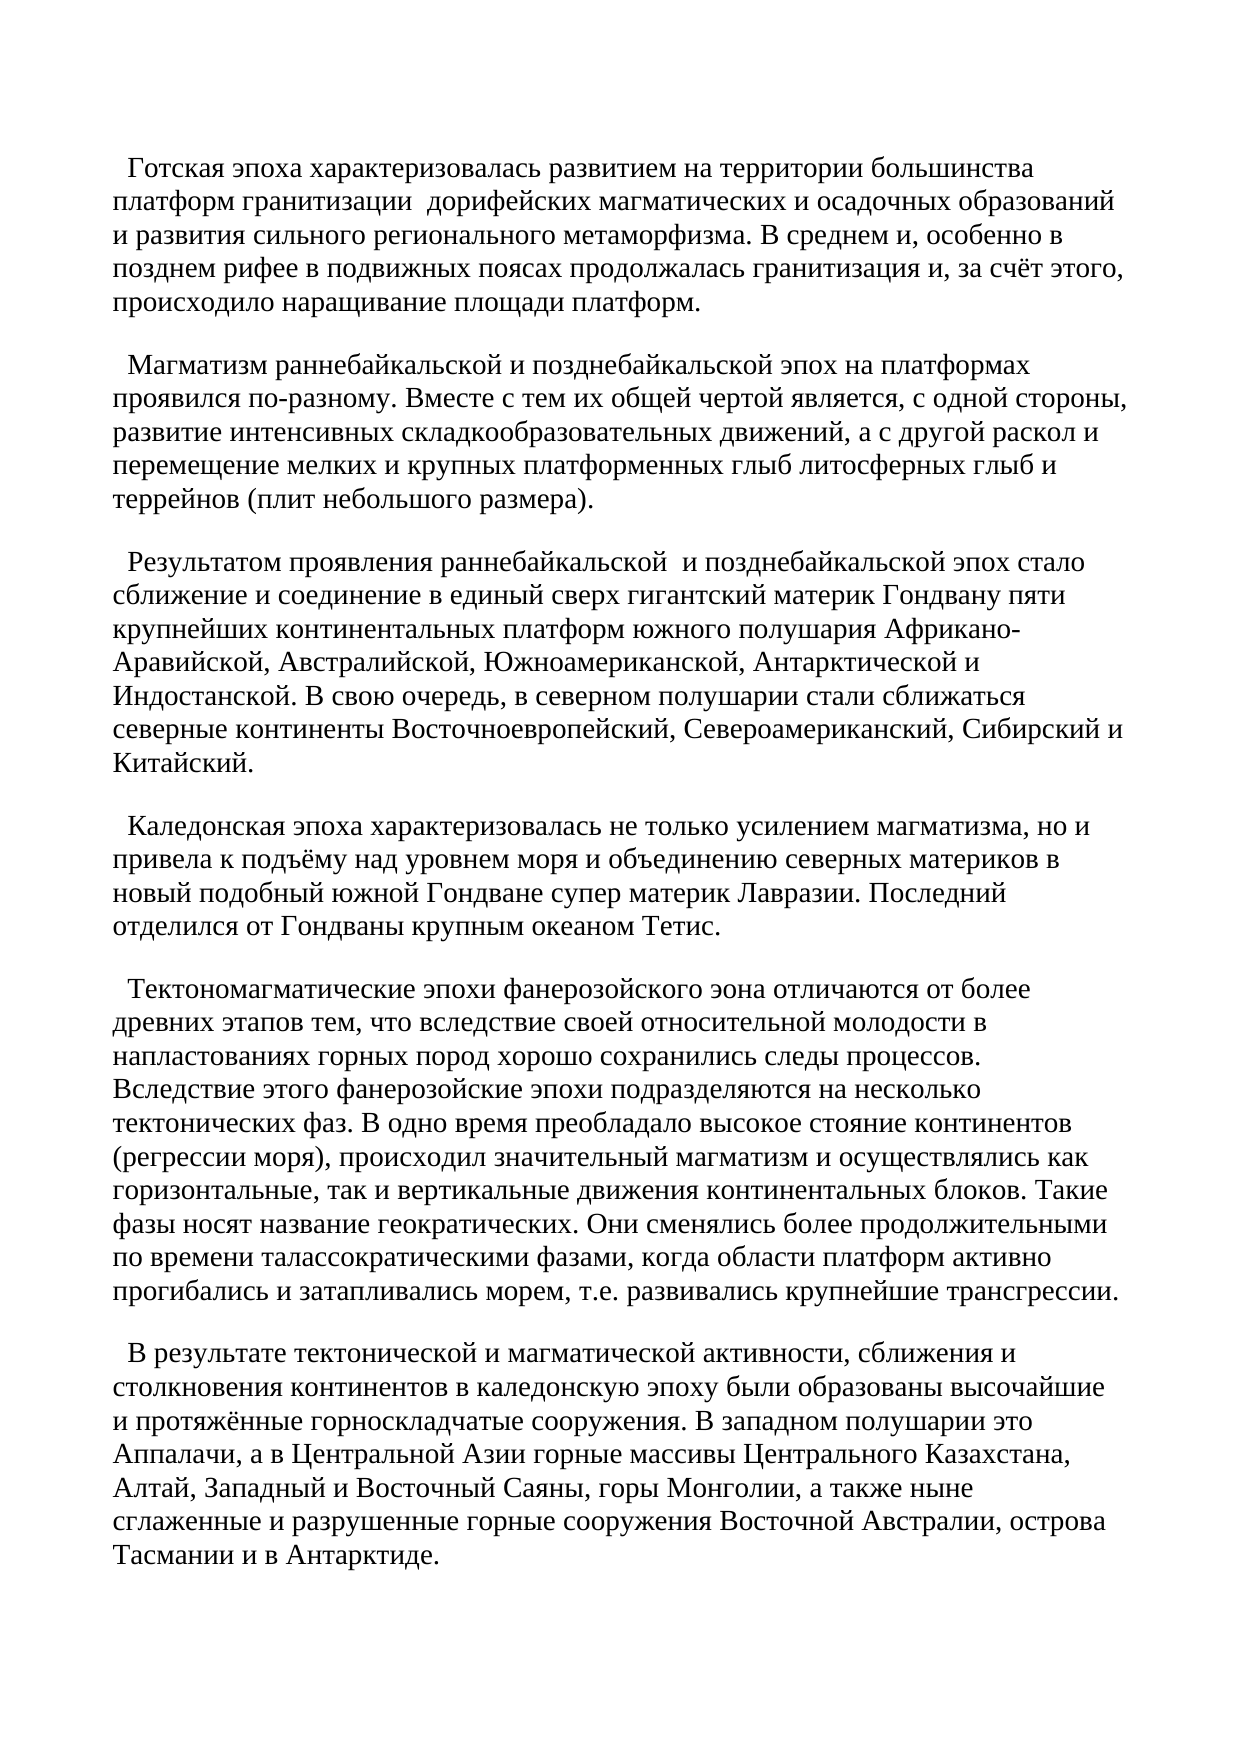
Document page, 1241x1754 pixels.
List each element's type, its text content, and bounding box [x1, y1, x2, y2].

text Тектономагматические эпохи фанерозойского эона отличаются от более древних этапов тем, что вследствие своей относительной молодости в напластованиях горных пород хорошо сохранились следы процессов. Вследствие этого фанерозойские эпохи подразделяются на несколько тектонических фаз. В одно время преобладало высокое стояние континентов (регрессии моря), происходил значительный магматизм и осуществлялись как горизонтальные, так и вертикальные движения континентальных блоков. Такие фазы носят название геократических. Они сменялись более продолжительными по времени талассократическими фазами, когда области платформ активно прогибались и затапливались морем, т.е. развивались крупнейшие трансгрессии. [112, 971, 1128, 1306]
text Результатом проявления раннебайкальской и позднебайкальской эпох стало сближение и соединение в единый сверх гигантский материк Гондвану пяти крупнейших континентальных платформ южного полушария Африкано-Аравийской, Австралийской, Южноамериканской, Антарктической и Индостанской. В свою очередь, в северном полушарии стали сближаться северные континенты Восточноевропейский, Североамериканский, Сибирский и Китайский. [112, 544, 1128, 778]
text Каледонская эпоха характеризовалась не только усилением магматизма, но и привела к подъёму над уровнем моря и объединению северных материков в новый подобный южной Гондване супер материк Лавразии. Последний отделился от Гондваны крупным океаном Тетис. [112, 808, 1128, 942]
text Готская эпоха характеризовалась развитием на территории большинства платформ гранитизации дорифейских магматических и осадочных образований и развития сильного регионального метаморфизма. В среднем и, особенно в позднем рифее в подвижных поясах продолжалась гранитизация и, за счёт этого, происходило наращивание площади платформ. [112, 150, 1128, 318]
text В результате тектонической и магматической активности, сближения и столкновения континентов в каледонскую эпоху были образованы высочайшие и протяжённые горноскладчатые сооружения. В западном полушарии это Аппалачи, а в Центральной Азии горные массивы Центрального Казахстана, Алтай, Западный и Восточный Саяны, горы Монголии, а также ныне сглаженные и разрушенные горные сооружения Восточной Австралии, острова Тасмании и в Антарктиде. [112, 1336, 1128, 1570]
text Магматизм раннебайкальской и позднебайкальской эпох на платформах проявился по-разному. Вместе с тем их общей чертой является, с одной стороны, развитие интенсивных складкообразовательных движений, а с другой раскол и перемещение мелких и крупных платформенных глыб литосферных глыб и террейнов (плит небольшого размера). [112, 347, 1128, 514]
